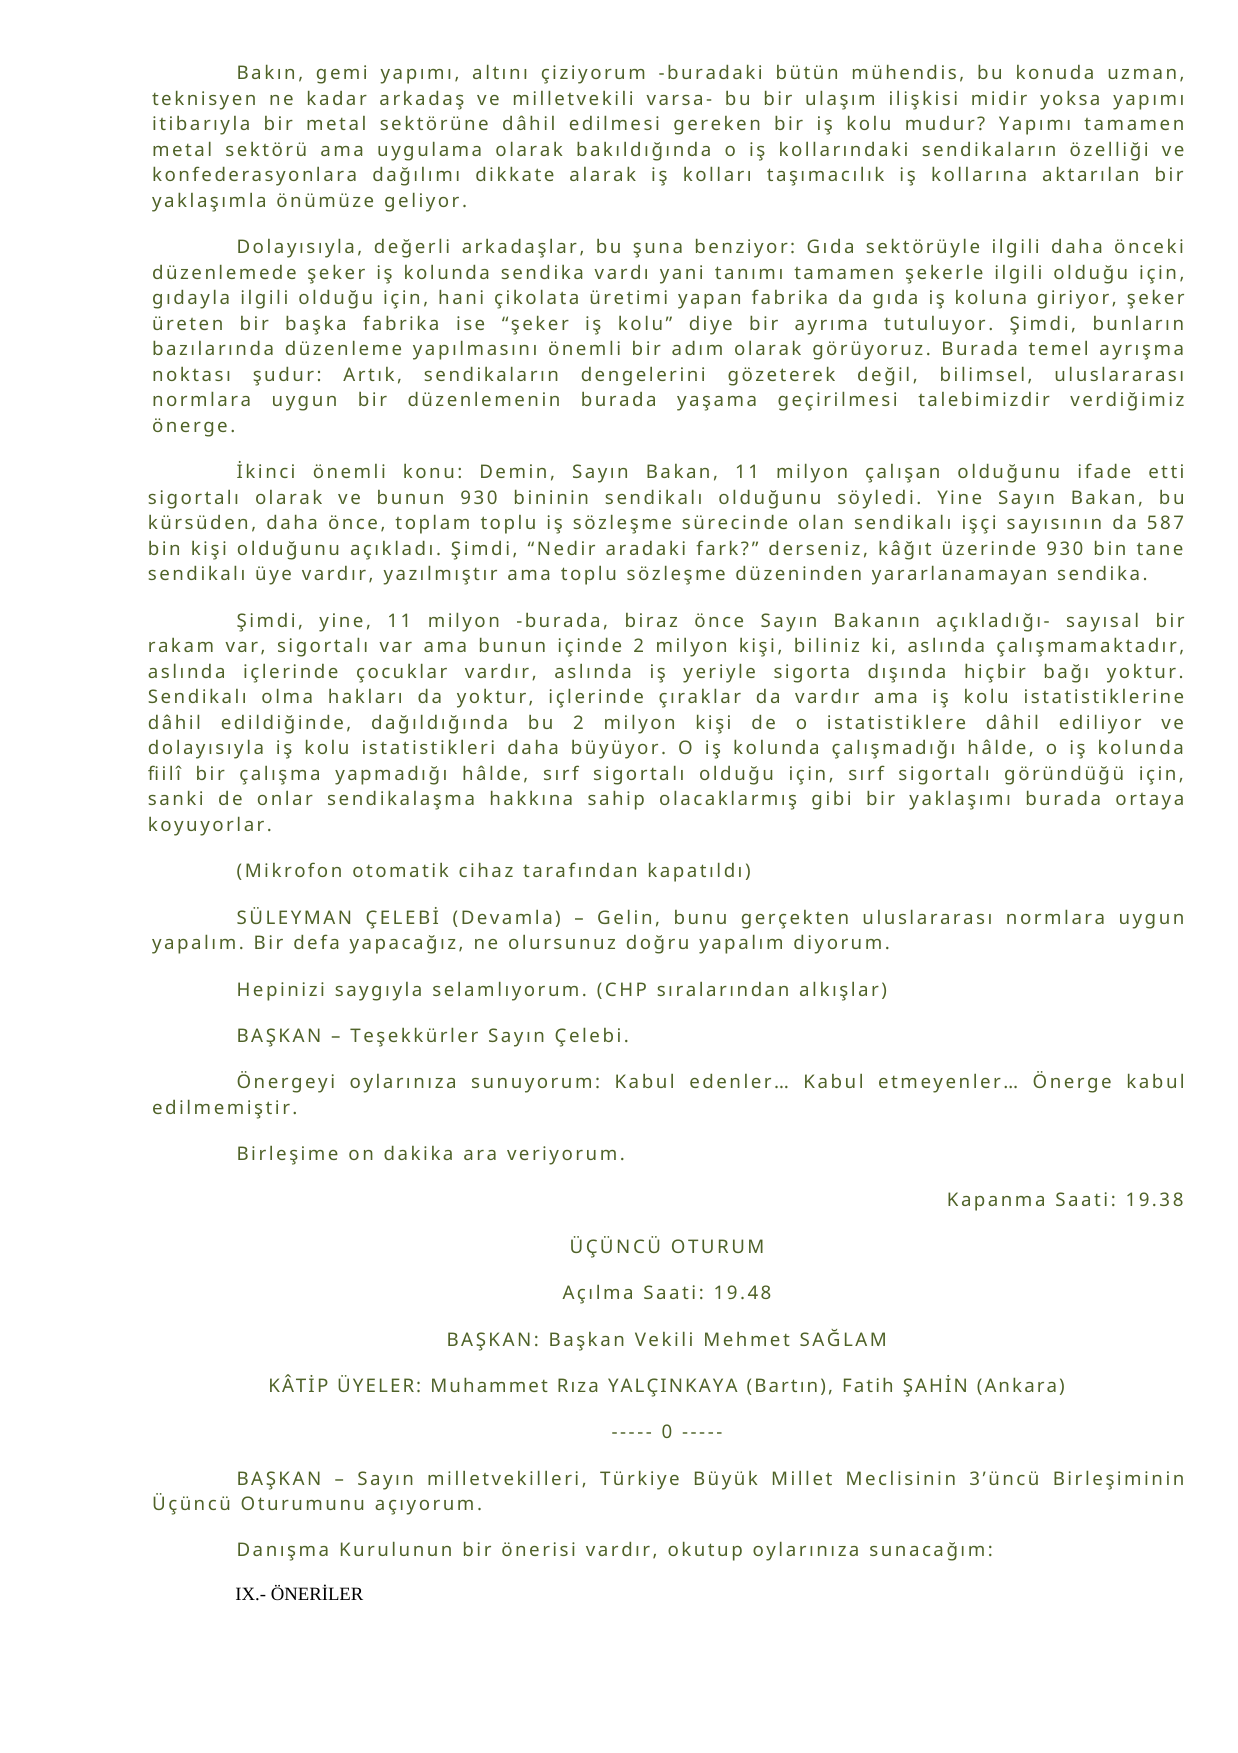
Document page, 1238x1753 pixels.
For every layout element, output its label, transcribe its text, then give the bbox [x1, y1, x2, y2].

text Kapanma Saati: 19.38 [152, 1187, 1186, 1212]
text BAŞKAN – Teşekkürler Sayın Çelebi. [152, 1022, 1186, 1048]
text BAŞKAN: Başkan Vekili Mehmet SAĞLAM [148, 1326, 1186, 1351]
text Açılma Saati: 19.48 [148, 1279, 1186, 1305]
text İkinci önemli konu: Demin, Sayın Bakan, 11 milyon çalışan olduğunu ifade etti sigortalı olarak ve bunun 930 bininin sendikalı olduğunu söyledi. Yine Sayın Bakan, bu kürsüden, daha önce, toplam toplu iş sözleşme sürecinde olan sendikalı işçi sayısının da 587 bin kişi olduğunu açıkladı. Şimdi, “Nedir aradaki fark?” derseniz, kâğıt üzerinde 930 bin tane sendikalı üye vardır, yazılmıştır ama toplu sözleşme düzeninden yararlanamayan sendika. [148, 459, 1186, 586]
text ÜÇÜNCÜ OTURUM [148, 1233, 1186, 1259]
text Hepinizi saygıyla selamlıyorum. (CHP sıralarından alkışlar) [152, 976, 1186, 1001]
text (Mikrofon otomatik cihaz tarafından kapatıldı) [152, 858, 1186, 883]
text Önergeyi oylarınıza sunuyorum: Kabul edenler… Kabul etmeyenler… Önerge kabul edilmemiştir. [152, 1068, 1186, 1119]
text Şimdi, yine, 11 milyon -burada, biraz önce Sayın Bakanın açıkladığı- sayısal bir rakam var, sigortalı var ama bunun içinde 2 milyon kişi, biliniz ki, aslında çalışmamaktadır, aslında içlerinde çocuklar vardır, aslında iş yeriyle sigorta dışında hiçbir bağı yoktur. Sendikalı olma hakları da yoktur, içlerinde çıraklar da vardır ama iş kolu istatistiklerine dâhil edildiğinde, dağıldığında bu 2 milyon kişi de o istatistiklere dâhil ediliyor ve dolayısıyla iş kolu istatistikleri daha büyüyor. O iş kolunda çalışmadığı hâlde, o iş kolunda fiilî bir çalışma yapmadığı hâlde, sırf sigortalı olduğu için, sırf sigortalı göründüğü için, sanki de onlar sendikalaşma hakkına sahip olacaklarmış gibi bir yaklaşımı burada ortaya koyuyorlar. [148, 607, 1186, 837]
text Dolayısıyla, değerli arkadaşlar, bu şuna benziyor: Gıda sektörüyle ilgili daha önceki düzenlemede şeker iş kolunda sendika vardı yani tanımı tamamen şekerle ilgili olduğu için, gıdayla ilgili olduğu için, hani çikolata üretimi yapan fabrika da gıda iş koluna giriyor, şeker üreten bir başka fabrika ise “şeker iş kolu” diye bir ayrıma tutuluyor. Şimdi, bunların bazılarında düzenleme yapılmasını önemli bir adım olarak görüyoruz. Burada temel ayrışma noktası şudur: Artık, sendikaların dengelerini gözeterek değil, bilimsel, uluslararası normlara uygun bir düzenlemenin burada yaşama geçirilmesi talebimizdir verdiğimiz önerge. [152, 234, 1186, 438]
text IX.- ÖNERİLER [156, 1583, 1184, 1605]
text KÂTİP ÜYELER: Muhammet Rıza YALÇINKAYA (Bartın), Fatih ŞAHİN (Ankara) [148, 1372, 1186, 1398]
text Bakın, gemi yapımı, altını çiziyorum -buradaki bütün mühendis, bu konuda uzman, teknisyen ne kadar arkadaş ve milletvekili varsa- bu bir ulaşım ilişkisi midir yoksa yapımı itibarıyla bir metal sektörüne dâhil edilmesi gereken bir iş kolu mudur? Yapımı tamamen metal sektörü ama uygulama olarak bakıldığında o iş kollarındaki sendikaların özelliği ve konfederasyonlara dağılımı dikkate alarak iş kolları taşımacılık iş kollarına aktarılan bir yaklaşımla önümüze geliyor. [152, 60, 1186, 213]
text Birleşime on dakika ara veriyorum. [152, 1140, 1186, 1166]
text Danışma Kurulunun bir önerisi vardır, okutup oylarınıza sunacağım: [152, 1537, 1186, 1562]
text ----- 0 ----- [148, 1418, 1186, 1444]
text BAŞKAN – Sayın milletvekilleri, Türkiye Büyük Millet Meclisinin 3’üncü Birleşiminin Üçüncü Oturumunu açıyorum. [152, 1465, 1186, 1516]
text SÜLEYMAN ÇELEBİ (Devamla) – Gelin, bunu gerçekten uluslararası normlara uygun yapalım. Bir defa yapacağız, ne olursunuz doğru yapalım diyorum. [152, 904, 1186, 955]
